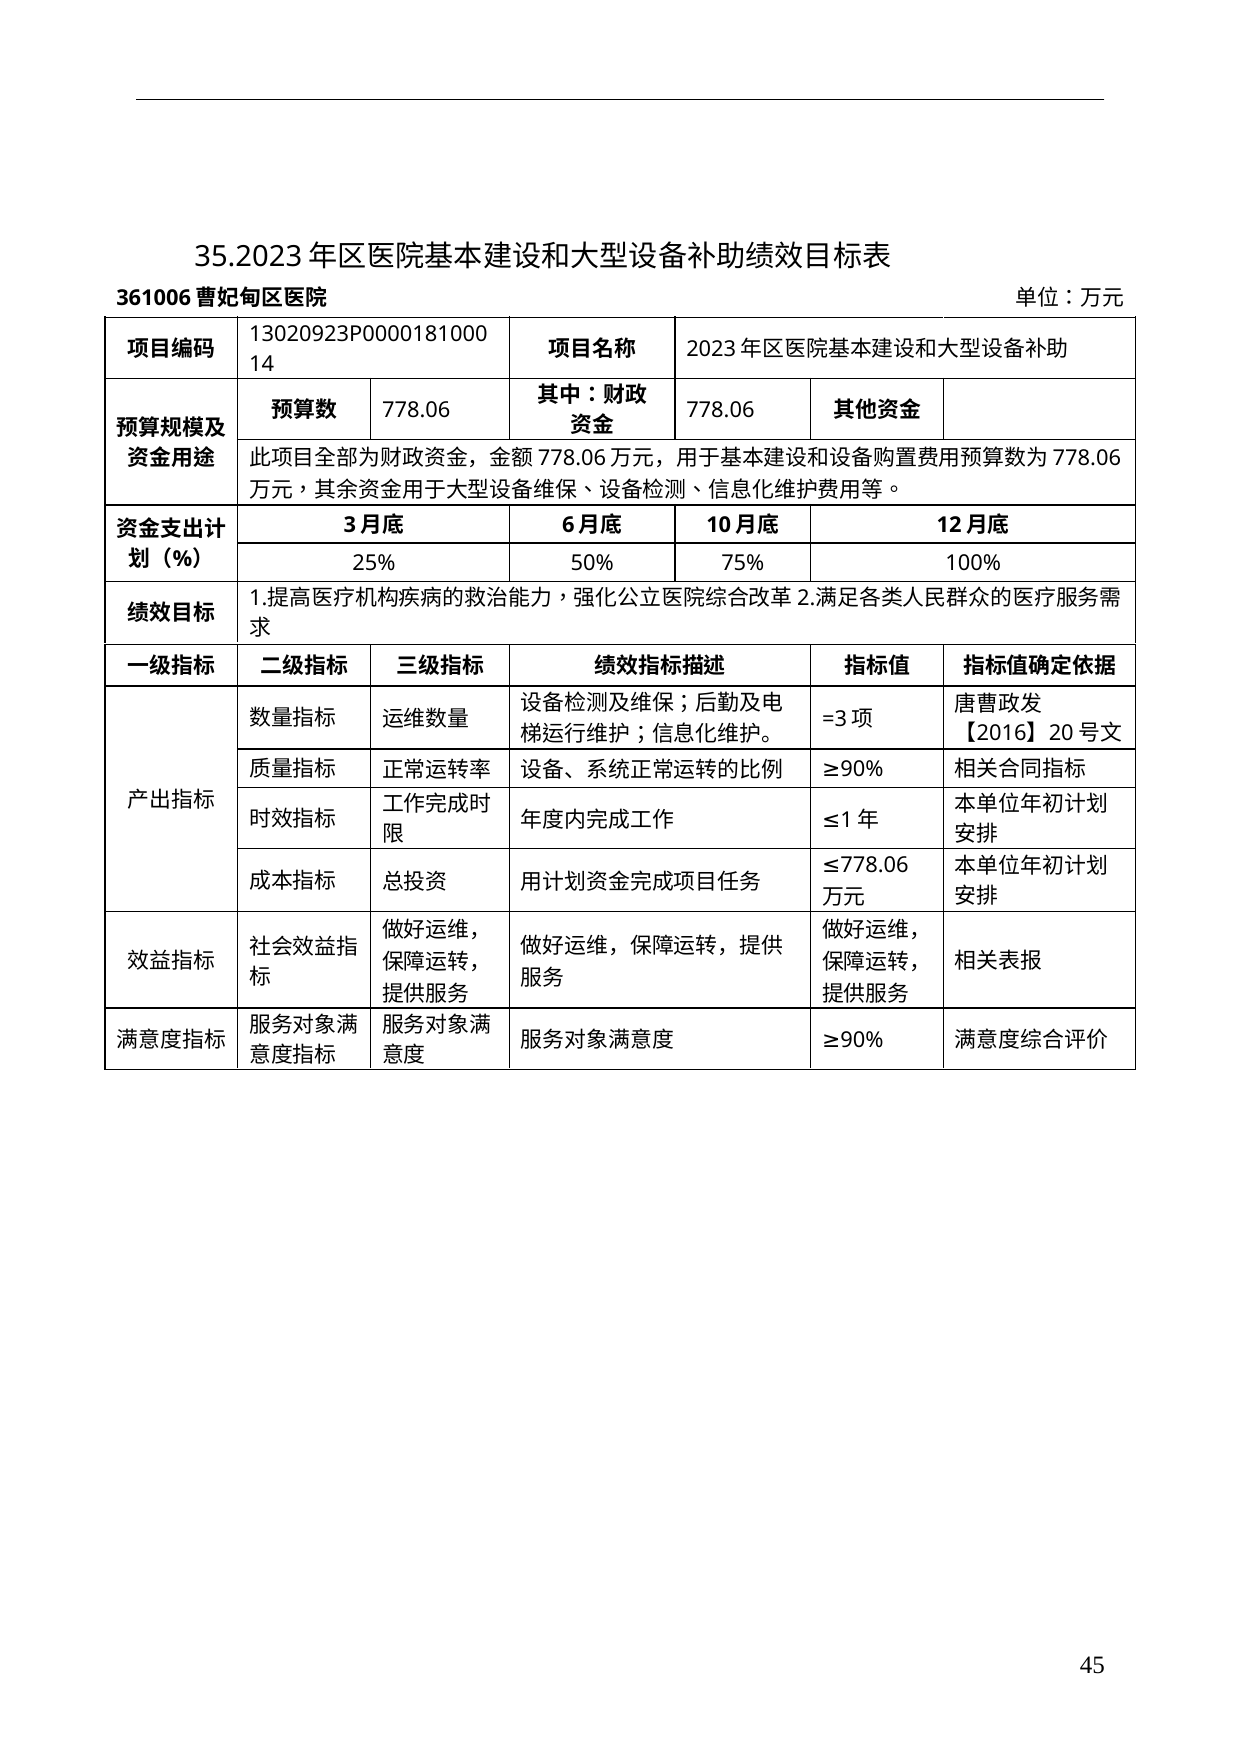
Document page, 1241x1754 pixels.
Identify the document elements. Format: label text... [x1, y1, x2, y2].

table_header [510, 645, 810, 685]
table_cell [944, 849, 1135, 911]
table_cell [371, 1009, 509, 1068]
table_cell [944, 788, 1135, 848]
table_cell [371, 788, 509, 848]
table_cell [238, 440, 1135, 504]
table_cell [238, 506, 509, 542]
table_header 361006曹妃甸区医院 [106, 277, 943, 316]
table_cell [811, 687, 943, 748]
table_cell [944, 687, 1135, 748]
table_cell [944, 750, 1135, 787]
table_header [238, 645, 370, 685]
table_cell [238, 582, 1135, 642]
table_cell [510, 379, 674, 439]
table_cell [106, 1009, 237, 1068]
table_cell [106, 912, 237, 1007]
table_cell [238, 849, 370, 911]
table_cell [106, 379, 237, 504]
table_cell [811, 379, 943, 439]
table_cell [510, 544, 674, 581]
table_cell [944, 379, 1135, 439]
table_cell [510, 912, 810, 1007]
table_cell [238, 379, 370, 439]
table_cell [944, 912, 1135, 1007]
table_cell 项目编码 [106, 318, 237, 378]
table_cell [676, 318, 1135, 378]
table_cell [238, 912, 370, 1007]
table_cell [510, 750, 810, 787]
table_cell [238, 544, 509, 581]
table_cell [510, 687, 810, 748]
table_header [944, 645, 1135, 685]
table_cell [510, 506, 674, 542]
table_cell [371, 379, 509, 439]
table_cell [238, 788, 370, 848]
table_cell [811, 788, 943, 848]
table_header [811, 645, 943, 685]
table_header 单位：万元 [944, 277, 1135, 316]
text 35.2023年区医院基本建设和大型设备补助绩效目标表 [136, 235, 1104, 275]
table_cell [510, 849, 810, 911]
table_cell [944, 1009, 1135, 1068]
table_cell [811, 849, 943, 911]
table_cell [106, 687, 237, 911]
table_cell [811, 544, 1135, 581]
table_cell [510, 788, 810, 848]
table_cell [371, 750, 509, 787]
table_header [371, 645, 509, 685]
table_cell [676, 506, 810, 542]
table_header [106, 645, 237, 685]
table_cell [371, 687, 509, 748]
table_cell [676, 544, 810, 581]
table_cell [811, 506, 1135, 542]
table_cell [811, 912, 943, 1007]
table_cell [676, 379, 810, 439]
table_cell 13020923P000018100014 [238, 318, 509, 378]
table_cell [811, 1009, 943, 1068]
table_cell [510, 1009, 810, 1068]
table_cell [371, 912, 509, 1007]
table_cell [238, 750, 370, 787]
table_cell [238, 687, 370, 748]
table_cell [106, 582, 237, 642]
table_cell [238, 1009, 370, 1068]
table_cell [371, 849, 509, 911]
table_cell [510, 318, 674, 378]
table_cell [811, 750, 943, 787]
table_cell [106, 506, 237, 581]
